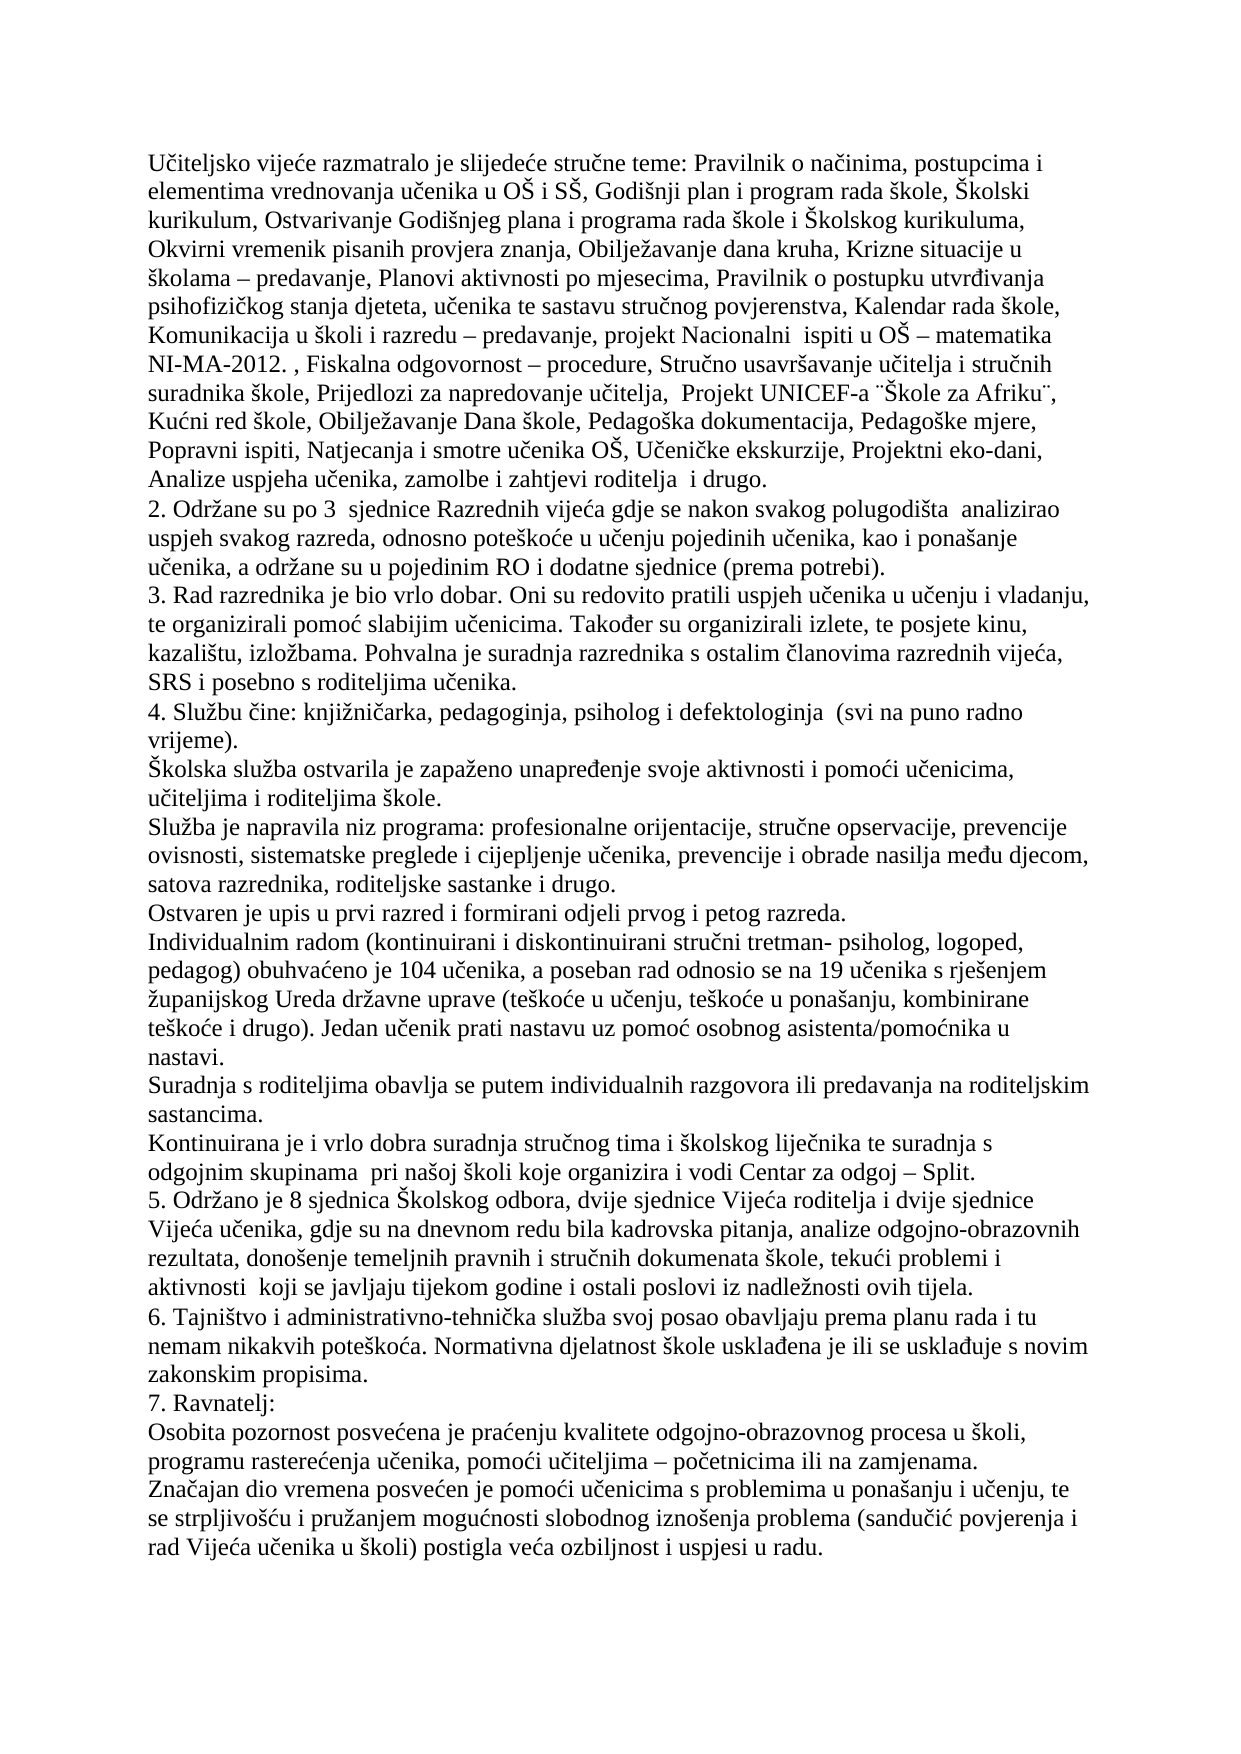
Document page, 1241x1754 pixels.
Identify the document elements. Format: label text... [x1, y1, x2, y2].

text 7. Ravnatelj: [148, 1388, 1093, 1417]
text Školska služba ostvarila je zapaženo unapređenje svoje aktivnosti i pomoći učenicima, učiteljima i roditeljima škole. [148, 754, 1093, 812]
text Kontinuirana je i vrlo dobra suradnja stručnog tima i školskog liječnika te suradnja s odgojnim skupinama pri našoj školi koje organizira i vodi Centar za odgoj – Split. [148, 1128, 1093, 1186]
text Služba je napravila niz programa: profesionalne orijentacije, stručne opservacije, prevencije ovisnosti, sistematske preglede i cijepljenje učenika, prevencije i obrade nasilja među djecom, satova razrednika, roditeljske sastanke i drugo. [148, 812, 1093, 898]
text 3. Rad razrednika je bio vrlo dobar. Oni su redovito pratili uspjeh učenika u učenju i vladanju, te organizirali pomoć slabijim učenicima. Također su organizirali izlete, te posjete kinu, kazalištu, izložbama. Pohvalna je suradnja razrednika s ostalim članovima razrednih vijeća, SRS i posebno s roditeljima učenika. [148, 580, 1093, 695]
text Osobita pozornost posvećena je praćenju kvalitete odgojno-obrazovnog procesa u školi, programu rasterećenja učenika, pomoći učiteljima – početnicima ili na zamjenama. [148, 1417, 1093, 1474]
text Značajan dio vremena posvećen je pomoći učenicima s problemima u ponašanju i učenju, te se strpljivošću i pružanjem mogućnosti slobodnog iznošenja problema (sandučić povjerenja i rad Vijeća učenika u školi) postigla veća ozbiljnost i uspjesi u radu. [148, 1474, 1093, 1561]
text 2. Održane su po 3 sjednice Razrednih vijeća gdje se nakon svakog polugodišta analizirao uspjeh svakog razreda, odnosno poteškoće u učenju pojedinih učenika, kao i ponašanje učenika, a održane su u pojedinim RO i dodatne sjednice (prema potrebi). [148, 494, 1093, 580]
text 6. Tajništvo i administrativno-tehnička služba svoj posao obavljaju prema planu rada i tu nemam nikakvih poteškoća. Normativna djelatnost škole usklađena je ili se usklađuje s novim zakonskim propisima. [148, 1302, 1093, 1388]
text 5. Održano je 8 sjednica Školskog odbora, dvije sjednice Vijeća roditelja i dvije sjednice Vijeća učenika, gdje su na dnevnom redu bila kadrovska pitanja, analize odgojno-obrazovnih rezultata, donošenje temeljnih pravnih i stručnih dokumenata škole, tekući problemi i aktivnosti koji se javljaju tijekom godine i ostali poslovi iz nadležnosti ovih tijela. [148, 1186, 1093, 1301]
text Učiteljsko vijeće razmatralo je slijedeće stručne teme: Pravilnik o načinima, postupcima i elementima vrednovanja učenika u OŠ i SŠ, Godišnji plan i program rada škole, Školski kurikulum, Ostvarivanje Godišnjeg plana i programa rada škole i Školskog kurikuluma, Okvirni vremenik pisanih provjera znanja, Obilježavanje dana kruha, Krizne situacije u školama – predavanje, Planovi aktivnosti po mjesecima, Pravilnik o postupku utvrđivanja psihofizičkog stanja djeteta, učenika te sastavu stručnog povjerenstva, Kalendar rada škole, Komunikacija u školi i razredu – predavanje, projekt Nacionalni ispiti u OŠ – matematika NI-MA-2012. , Fiskalna odgovornost – procedure, Stručno usavršavanje učitelja i stručnih suradnika škole, Prijedlozi za napredovanje učitelja, Projekt UNICEF-a ¨Škole za Afriku¨, Kućni red škole, Obilježavanje Dana škole, Pedagoška dokumentacija, Pedagoške mjere, Popravni ispiti, Natjecanja i smotre učenika OŠ, Učeničke ekskurzije, Projektni eko-dani, Analize uspjeha učenika, zamolbe i zahtjevi roditelja i drugo. [148, 148, 1093, 493]
text 4. Službu čine: knjižničarka, pedagoginja, psiholog i defektologinja (svi na puno radno vrijeme). [148, 697, 1093, 754]
text Ostvaren je upis u prvi razred i formirani odjeli prvog i petog razreda. [148, 898, 1093, 927]
text Individualnim radom (kontinuirani i diskontinuirani stručni tretman- psiholog, logoped, pedagog) obuhvaćeno je 104 učenika, a poseban rad odnosio se na 19 učenika s rješenjem županijskog Ureda državne uprave (teškoće u učenju, teškoće u ponašanju, kombinirane teškoće i drugo). Jedan učenik prati nastavu uz pomoć osobnog asistenta/pomoćnika u nastavi. [148, 927, 1093, 1071]
text Suradnja s roditeljima obavlja se putem individualnih razgovora ili predavanja na roditeljskim sastancima. [148, 1071, 1093, 1128]
